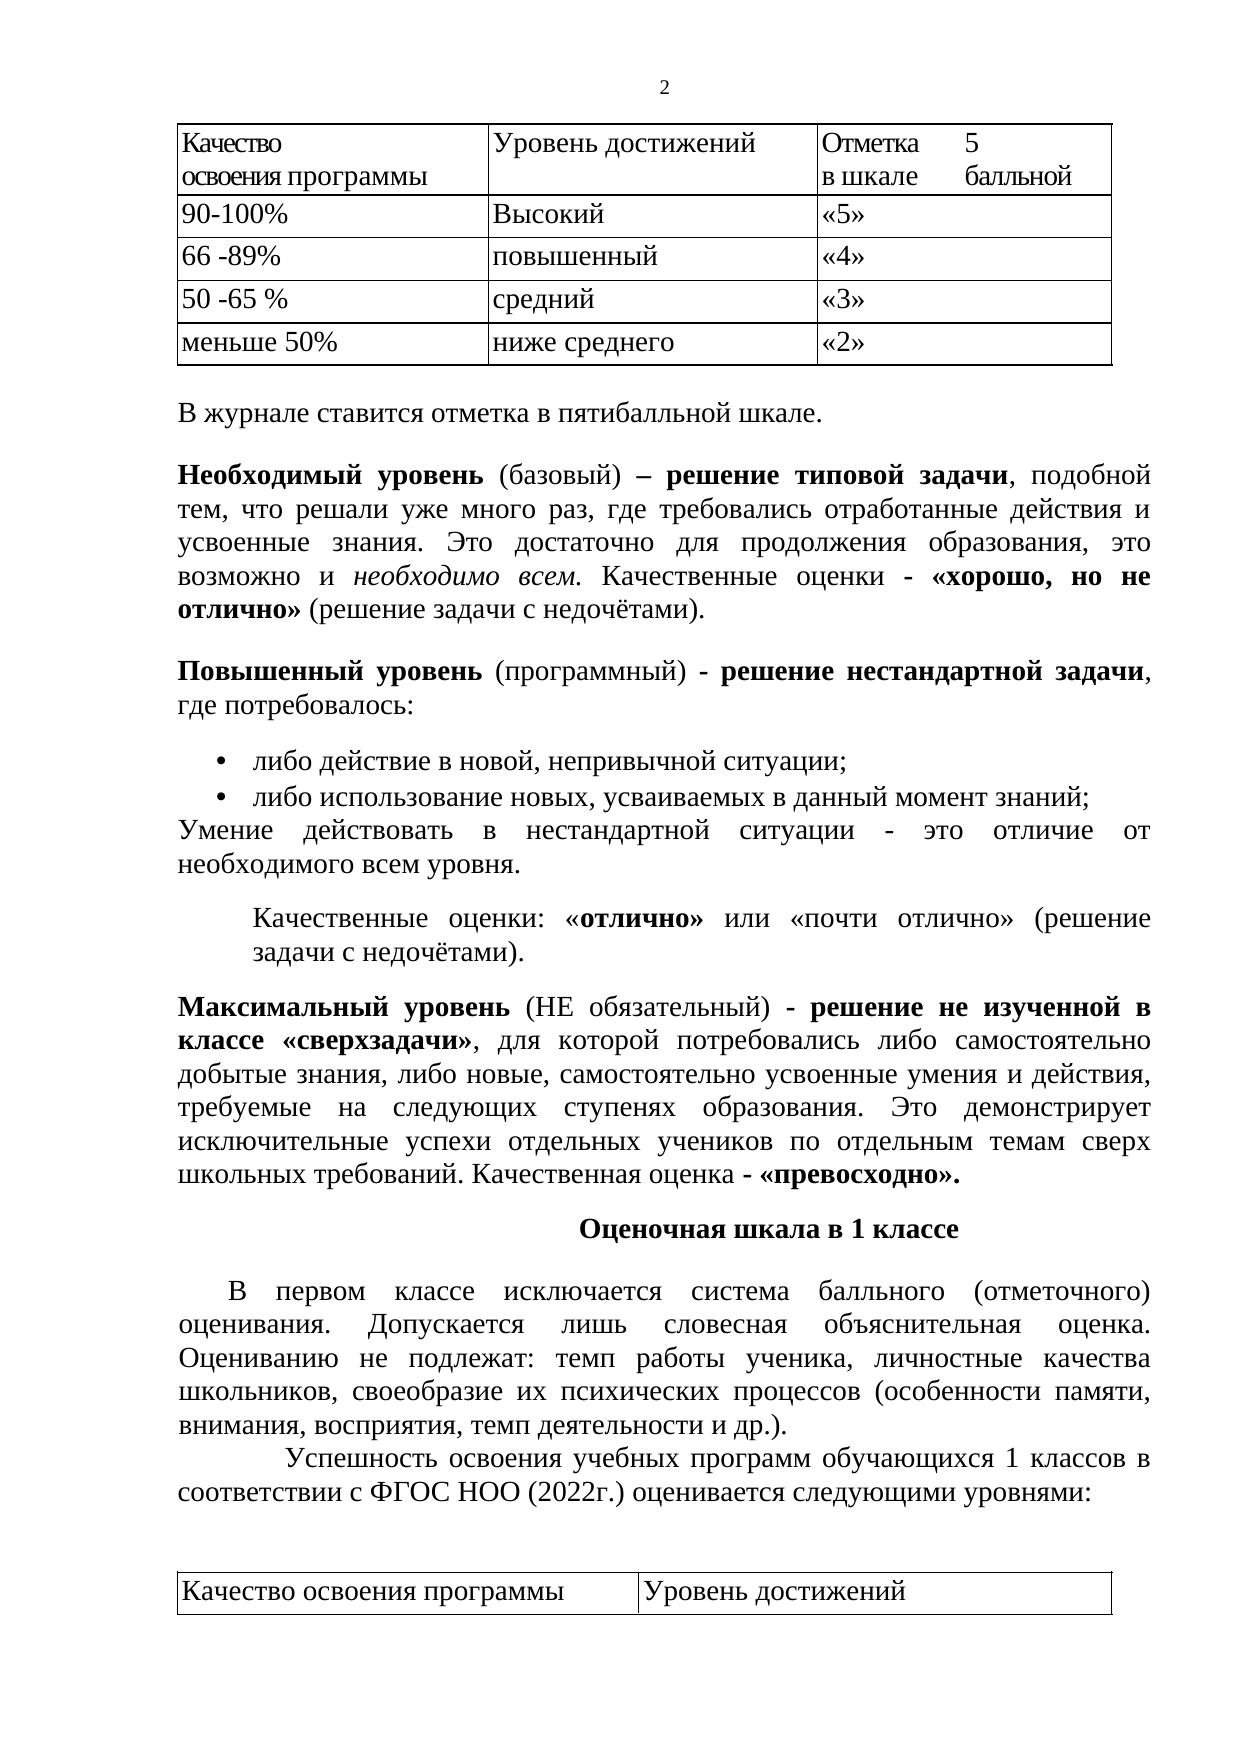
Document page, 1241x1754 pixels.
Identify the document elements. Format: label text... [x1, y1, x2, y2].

table_cell 66 -89% [178, 238, 488, 280]
text Максимальный уровень (НЕ обязательный) - решение не изученной в классе «сверхзадачи», для которой потребовались либо самостоятельно добытые знания, либо новые, самостоятельно усвоенные умения и действия, требуемые на следующих ступенях образования. Это демонстрирует исключительные успехи отдельных учеников по отдельным темам сверх школьных требований. Качественная оценка - «превосходно». [178, 989, 1152, 1190]
table_cell Высокий [489, 196, 817, 237]
list либо использование новых, усваиваемых в данный момент знаний; [216, 779, 1152, 812]
table_cell 90-100% [178, 196, 488, 237]
table_cell «4» [818, 238, 1111, 280]
table_cell ниже среднего [489, 324, 817, 364]
table_cell средний [489, 281, 817, 322]
table_cell «5» [818, 196, 1111, 237]
table_cell «3» [818, 281, 1111, 322]
table_cell повышенный [489, 238, 817, 280]
table_header Уровень достижений [489, 125, 817, 194]
table_header Уровень достижений [639, 1573, 1111, 1613]
table_cell «2» [818, 324, 1111, 364]
text Оценочная шкала в 1 классе [579, 1212, 1152, 1245]
text В журнале ставится отметка в пятибалльной шкале. [177, 395, 1152, 429]
list либо действие в новой, непривычной ситуации; [216, 743, 1152, 777]
text Необходимый уровень (базовый) – решение типовой задачи, подобной тем, что решали уже много раз, где требовались отработанные действия и усвоенные знания. Это достаточно для продолжения образования, это возможно и необходимо всем. Качественные оценки - «хорошо, но не отлично» (решение задачи с недочётами). [177, 457, 1151, 625]
table_header Отметка в шкале [818, 125, 960, 194]
text Успешность освоения учебных программ обучающихся 1 классов в соответствии с ФГОС НОО (2022г.) оценивается следующими уровнями: [177, 1440, 1152, 1507]
text Повышенный уровень (программный) - решение нестандартной задачи, где потребовалось: [177, 653, 1152, 721]
table_header 5 балльной [960, 125, 1111, 194]
text Качественные оценки: «отлично» или «почти отлично» (решение задачи с недочётами). [252, 900, 1152, 967]
table_header Качество освоения программы [178, 1573, 638, 1613]
table_cell меньше 50% [178, 324, 488, 364]
table_header Качество освоения программы [178, 125, 488, 194]
text В первом классе исключается система балльного (отметочного) оценивания. Допускается лишь словесная объяснительная оценка. Оцениванию не подлежат: темп работы ученика, личностные качества школьников, своеобразие их психических процессов (особенности памяти, внимания, восприятия, темп деятельности и др.). [178, 1273, 1152, 1440]
table_cell 50 -65 % [178, 281, 488, 322]
text Умение действовать в нестандартной ситуации - это отличие от необходимого всем уровня. [177, 812, 1152, 879]
